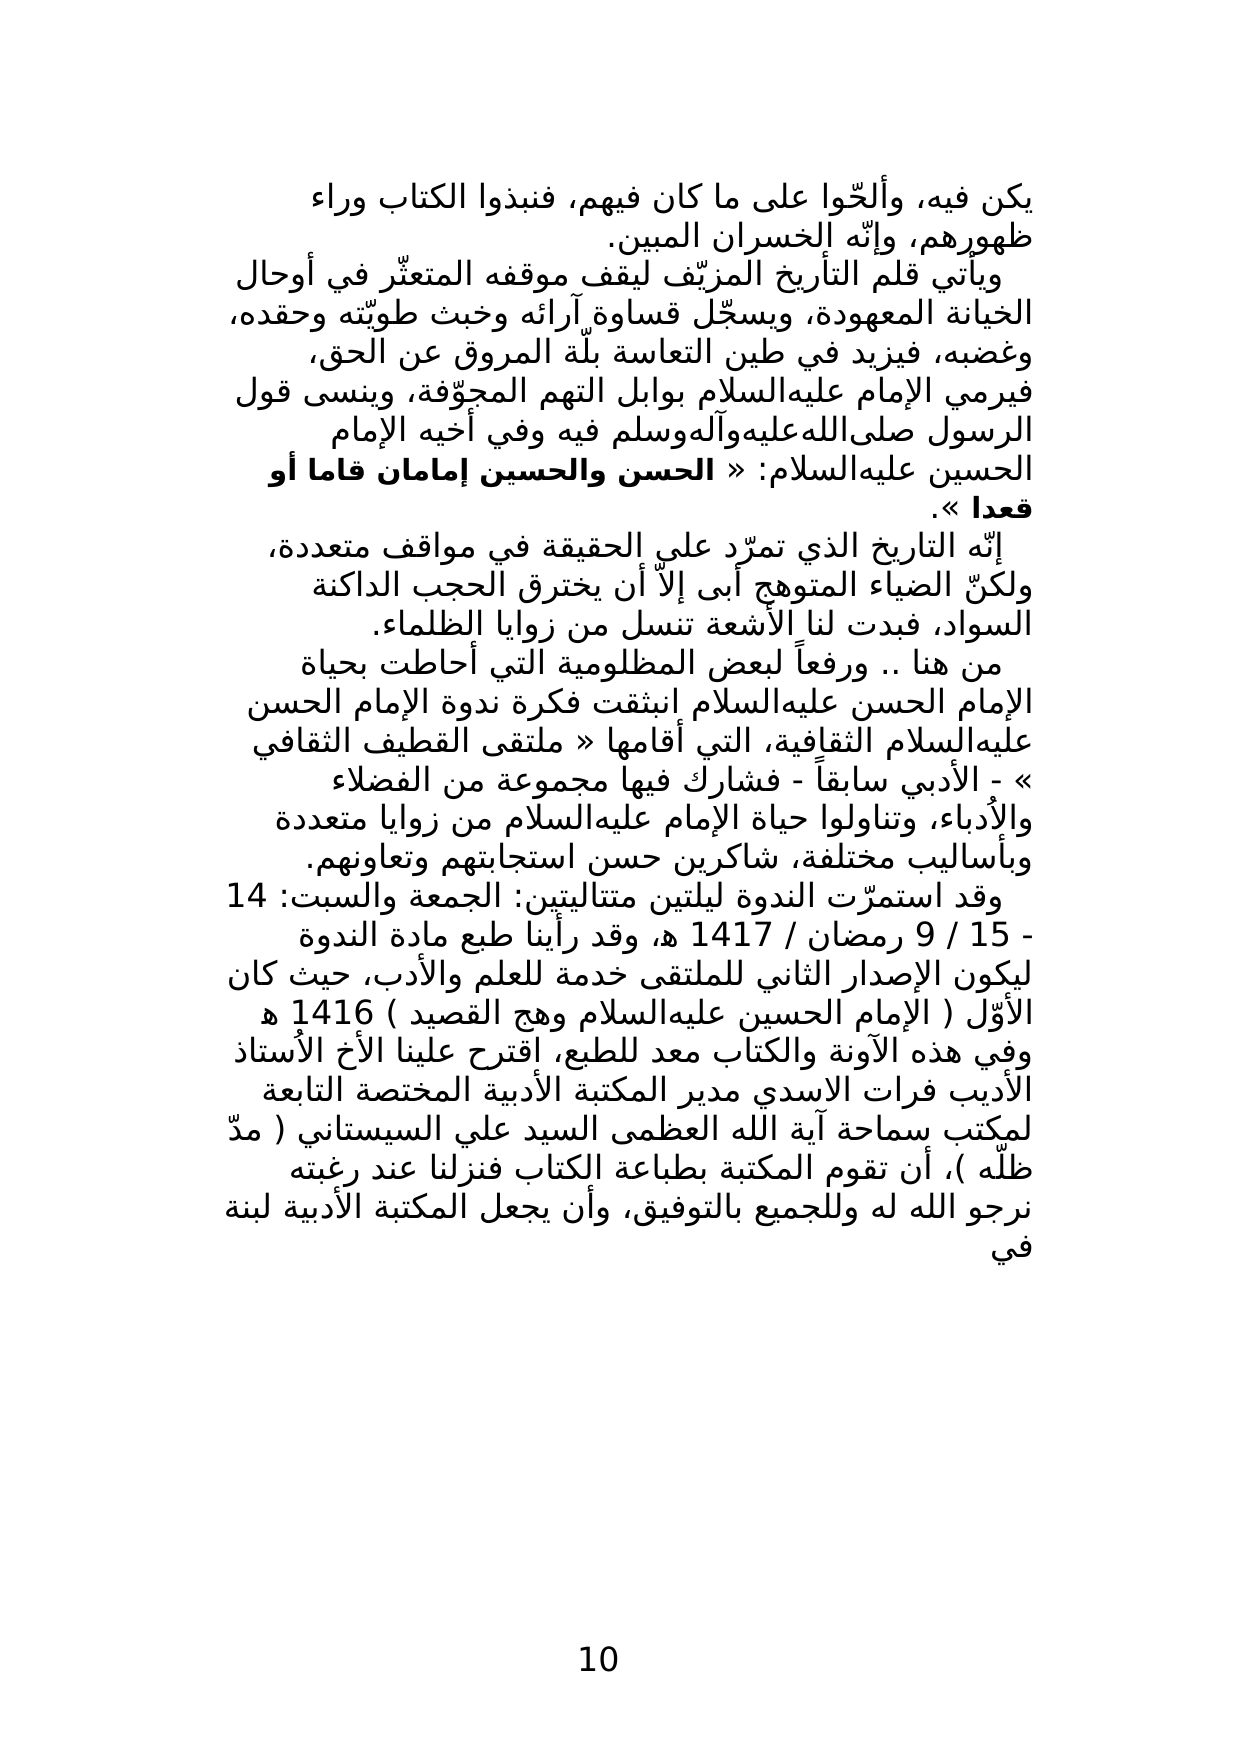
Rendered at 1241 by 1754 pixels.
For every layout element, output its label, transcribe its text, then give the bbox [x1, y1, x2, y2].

text ويأتي قلم التأريخ المزيّف ليقف موقفه المتعثّر في أوحال الخيانة المعهودة، ويسجّل قساوة آرائه وخبث طويّته وحقده، وغضبه، فيزيد في طين التعاسة بلّة المروق عن الحق، فيرمي الإمام عليه‌السلام بوابل التهم المجوّفة، وينسى قول الرسول صلى‌الله‌عليه‌وآله‌وسلم فيه وفي أخيه الإمام الحسين عليه‌السلام: « الحسن والحسين إمامان قاما أو قعدا ». [222, 255, 1033, 527]
text يكن فيه، وألحّوا على ما كان فيهم، فنبذوا الكتاب وراء ظهورهم، وإنّه الخسران المبين. [222, 177, 1033, 255]
text من هنا .. ورفعاً لبعض المظلومية التي أحاطت بحياة الإمام الحسن عليه‌السلام انبثقت فكرة ندوة الإمام الحسن عليه‌السلام الثقافية، التي أقامها « ملتقى القطيف الثقافي » - الأدبي سابقاً - فشارك فيها مجموعة من الفضلاء والاُدباء، وتناولوا حياة الإمام عليه‌السلام من زوايا متعددة وبأساليب مختلفة، شاكرين حسن استجابتهم وتعاونهم. [222, 643, 1033, 877]
text وقد استمرّت الندوة ليلتين متتاليتين: الجمعة والسبت: 14 - 15 / 9 رمضان / 1417 ه‍، وقد رأينا طبع مادة الندوة ليكون الإصدار الثاني للملتقى خدمة للعلم والأدب، حيث كان الأوّل ( الإمام الحسين عليه‌السلام وهج القصيد ) 1416 ه‍ وفي هذه الآونة والكتاب معد للطبع، اقترح علينا الأخ الاُستاذ الأديب فرات الاسدي مدير المكتبة الأدبية المختصة التابعة لمكتب سماحة آية الله العظمى السيد علي السيستاني ( مدّ ظلّه )، أن تقوم المكتبة بطباعة الكتاب فنزلنا عند رغبته نرجو الله له وللجميع بالتوفيق، وأن يجعل المكتبة الأدبية لبنة في [222, 877, 1033, 1265]
text إنّه التاريخ الذي تمرّد على الحقيقة في مواقف متعددة، ولكنّ الضياء المتوهج أبى إلاّ أن يخترق الحجب الداكنة السواد، فبدت لنا الأشعة تنسل من زوايا الظلماء. [222, 527, 1033, 643]
